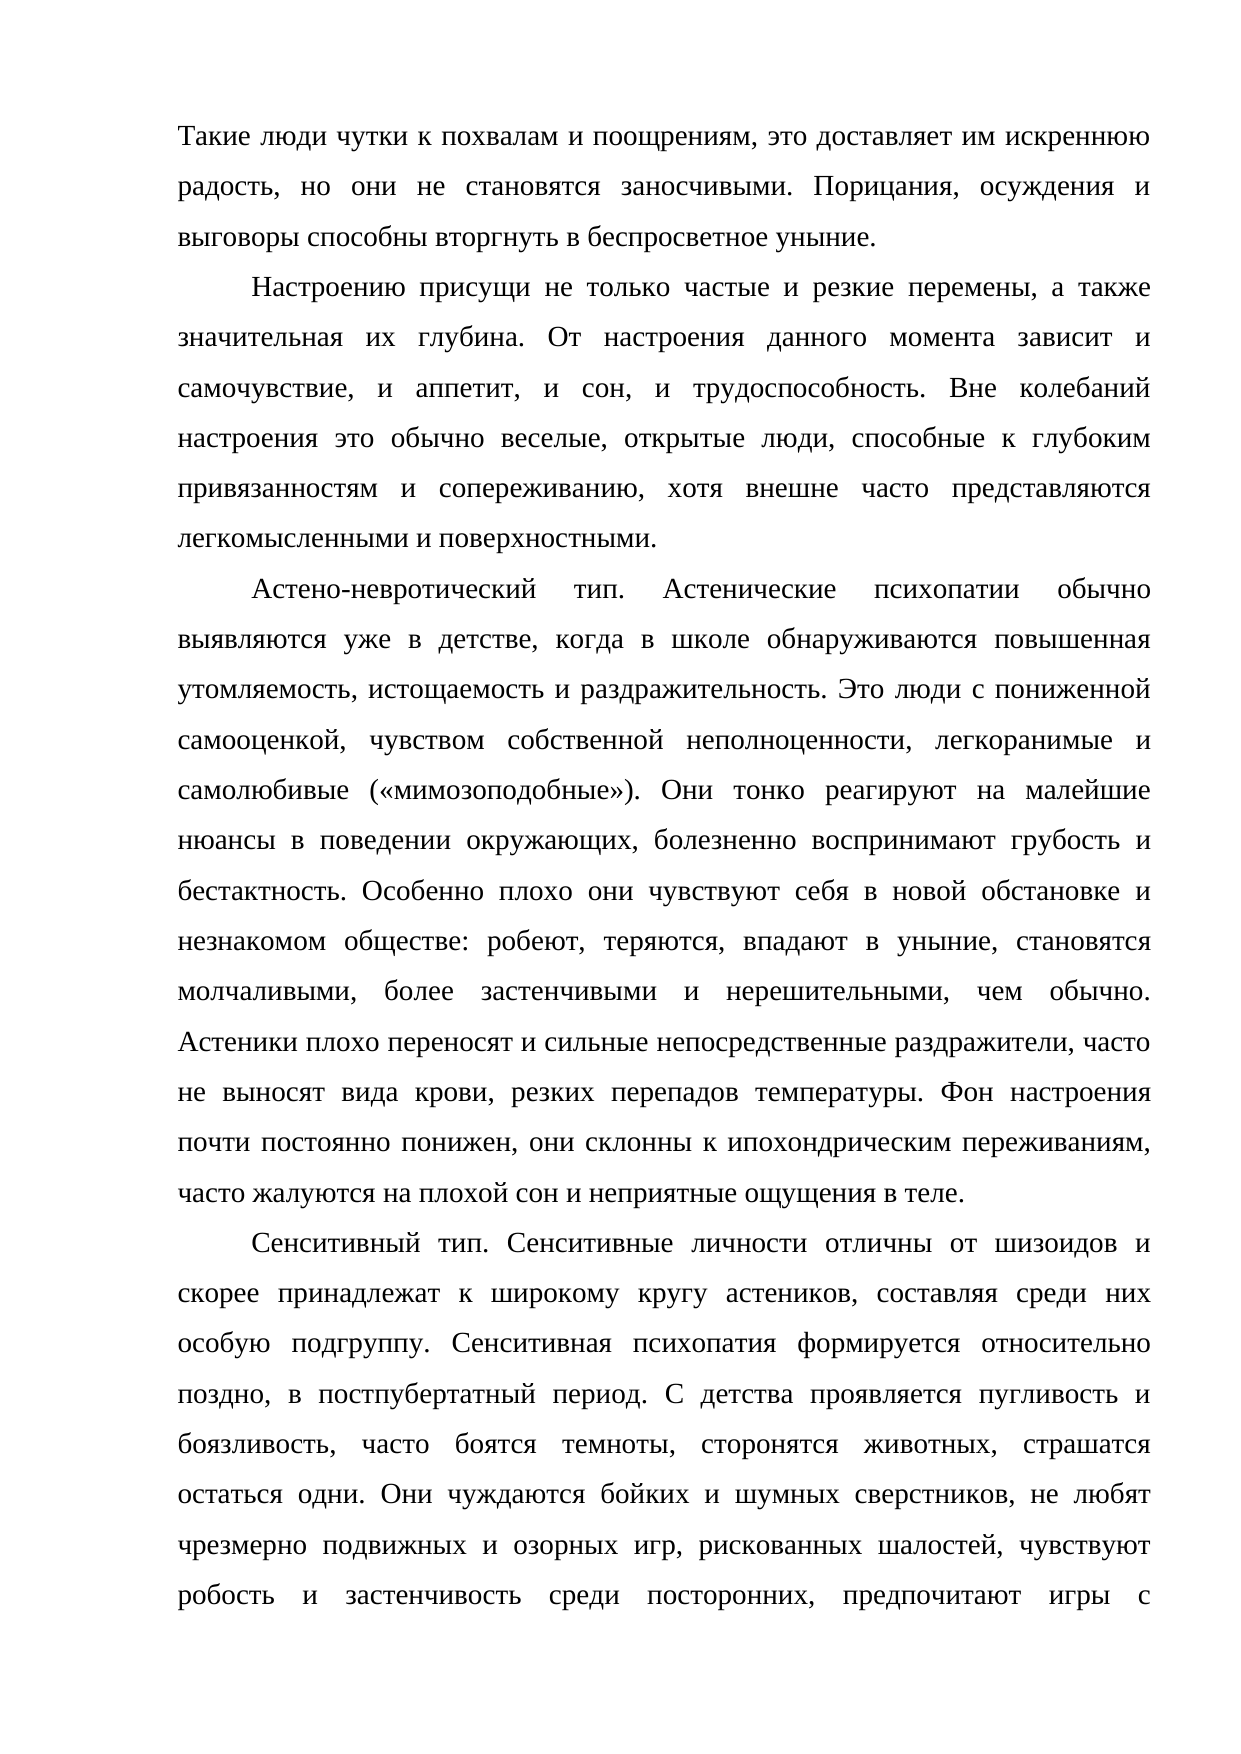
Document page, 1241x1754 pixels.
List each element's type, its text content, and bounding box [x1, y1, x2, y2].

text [177, 118, 1152, 252]
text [177, 1225, 1152, 1611]
text Астено-невротический тип. Астенические психопатии обычно выявляются уже в детстве, когда в школе обнаруживаются повышенная утомляемость, истощаемость и раздражительность. Это люди с пониженной самооценкой, чувством собственной неполноценности, легкоранимые и самолюбивые («мимозоподобные»). Они тонко реагируют на малейшие нюансы в поведении окружающих, болезненно воспринимают грубость и бестактность. Особенно плохо они чувствуют себя в новой обстановке и незнакомом обществе: робеют, теряются, впадают в уныние, становятся молчаливыми, более застенчивыми и нерешительными, чем обычно. Астеники плохо переносят и сильные непосредственные раздражители, часто не выносят вида крови, резких перепадов температуры. Фон настроения почти постоянно понижен, они склонны к ипохондрическим переживаниям, часто жалуются на плохой сон и неприятные ощущения в теле. [177, 571, 1152, 1208]
text Настроению присущи не только частые и резкие перемены, а также значительная их глубина. От настроения данного момента зависит и самочувствие, и аппетит, и сон, и трудоспособность. Вне колебаний настроения это обычно веселые, открытые люди, способные к глубоким привязанностям и сопереживанию, хотя внешне часто представляются легкомысленными и поверхностными. [177, 269, 1152, 554]
